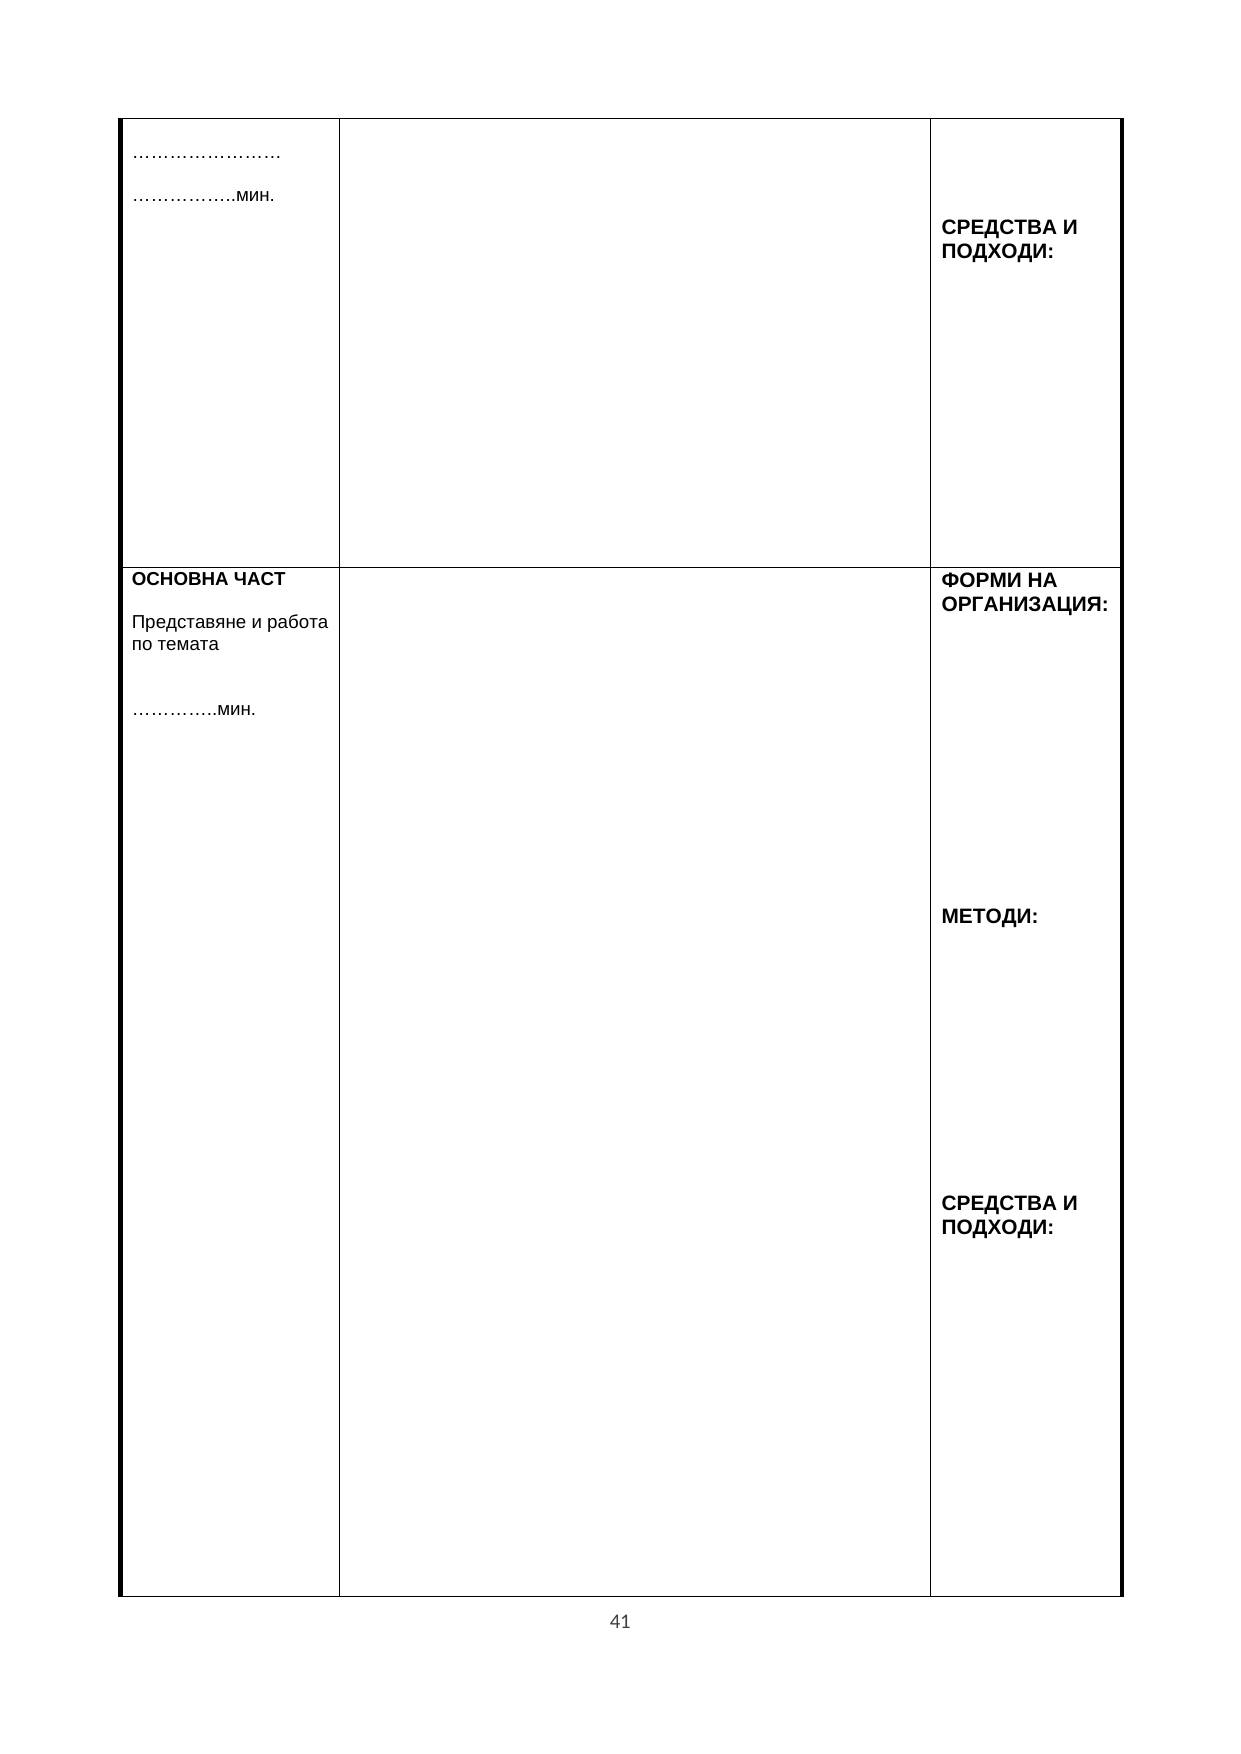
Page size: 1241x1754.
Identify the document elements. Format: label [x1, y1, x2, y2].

table_cell [931, 119, 1120, 567]
table_cell [123, 119, 339, 567]
table_cell [931, 568, 1120, 1596]
table_cell [340, 568, 930, 1596]
table_cell [123, 568, 339, 1596]
table_cell [340, 119, 930, 567]
